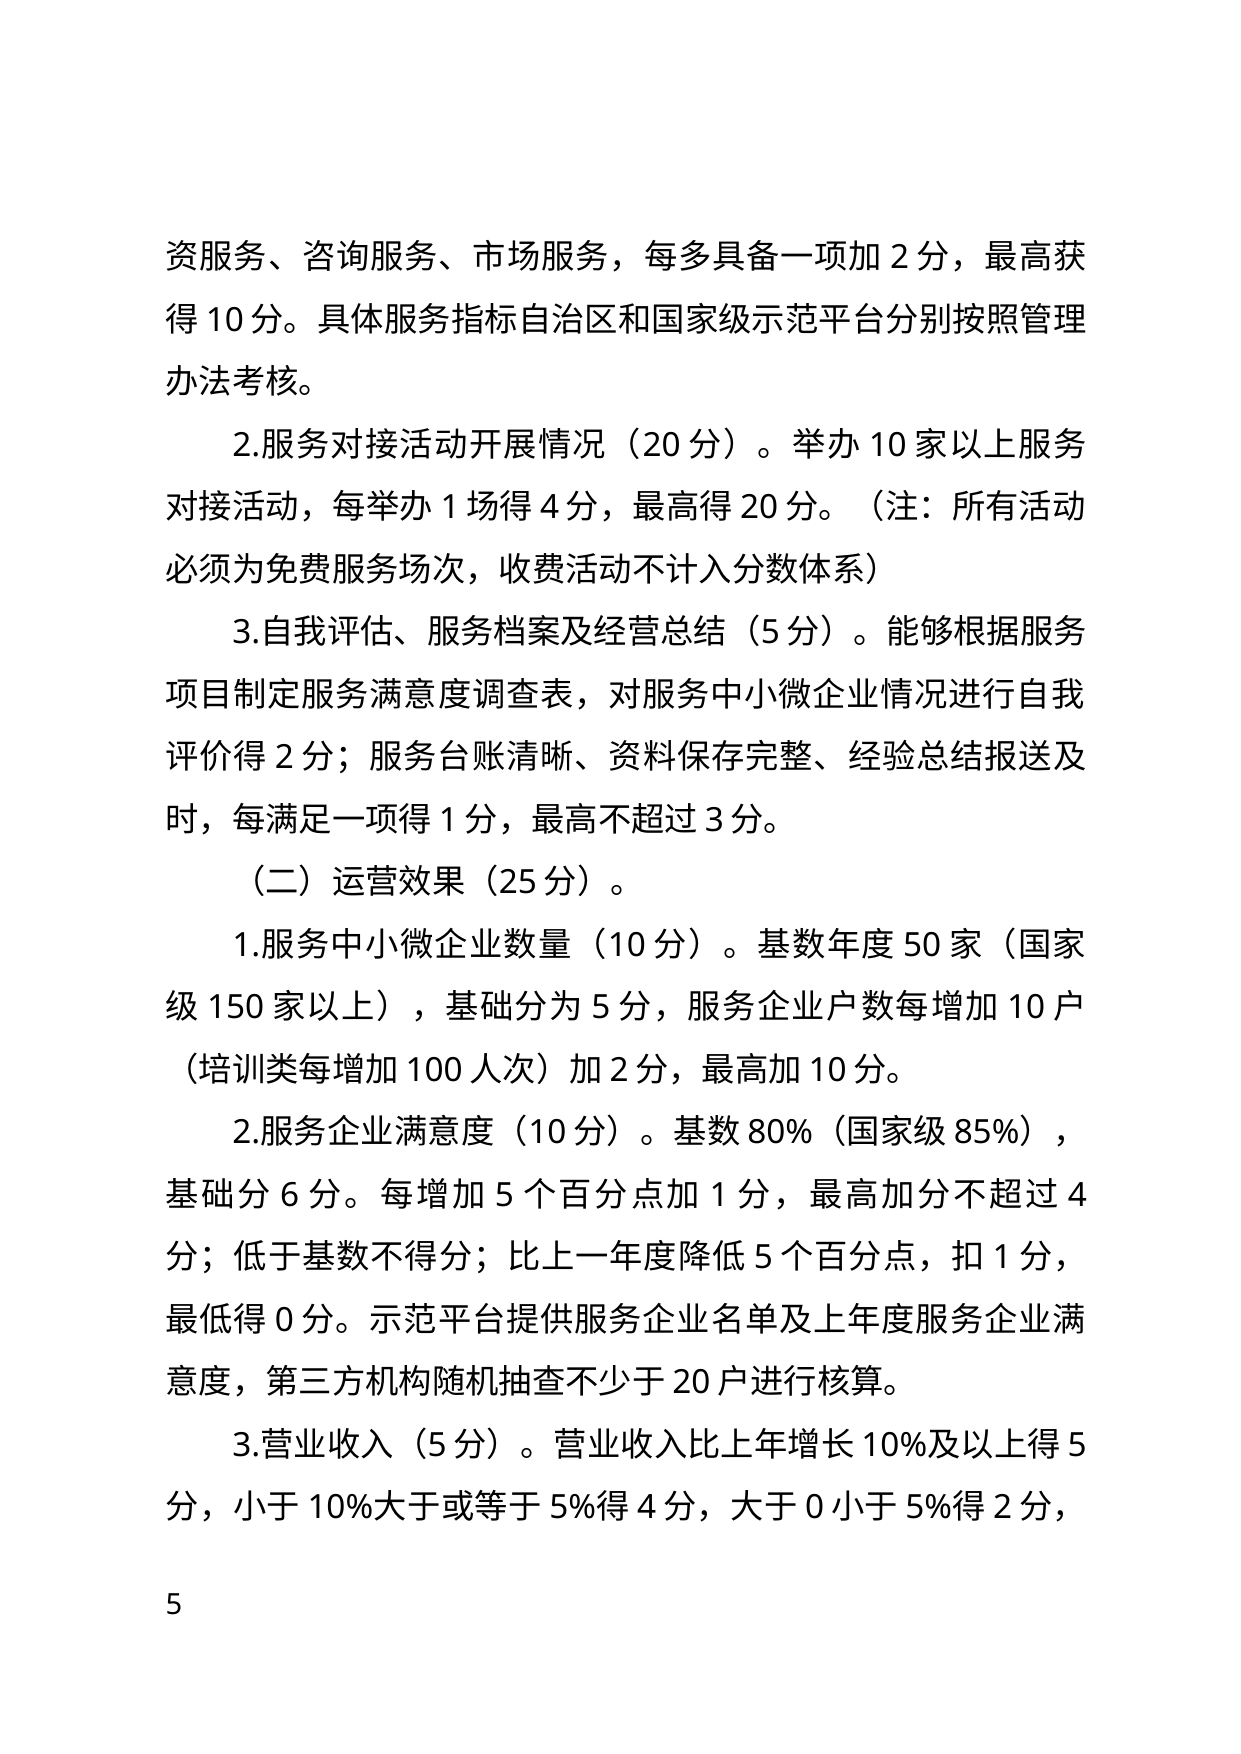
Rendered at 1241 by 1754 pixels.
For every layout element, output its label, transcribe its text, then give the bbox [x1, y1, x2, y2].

text 2.服务对接活动开展情况（20分）。举办10家以上服务对接活动，每举办1场得4分，最高得20分。（注：所有活动必须为免费服务场次，收费活动不计入分数体系） [165, 406, 1087, 593]
text 2.服务企业满意度（10分）。基数80%（国家级85%），基础分6分。每增加5个百分点加1分，最高加分不超过4分；低于基数不得分；比上一年度降低5个百分点，扣1分，最低得0分。示范平台提供服务企业名单及上年度服务企业满意度，第三方机构随机抽查不少于20户进行核算。 [165, 1093, 1087, 1406]
text 1.服务中小微企业数量（10分）。基数年度50家（国家级150家以上），基础分为5分，服务企业户数每增加10户（培训类每增加100人次）加2分，最高加10分。 [165, 906, 1087, 1093]
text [165, 1406, 1087, 1531]
text 3.自我评估、服务档案及经营总结（5分）。能够根据服务项目制定服务满意度调查表，对服务中小微企业情况进行自我评价得2分；服务台账清晰、资料保存完整、经验总结报送及时，每满足一项得1分，最高不超过3分。 [165, 593, 1087, 843]
text （二）运营效果（25分）。 [165, 843, 1087, 906]
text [165, 218, 1087, 406]
